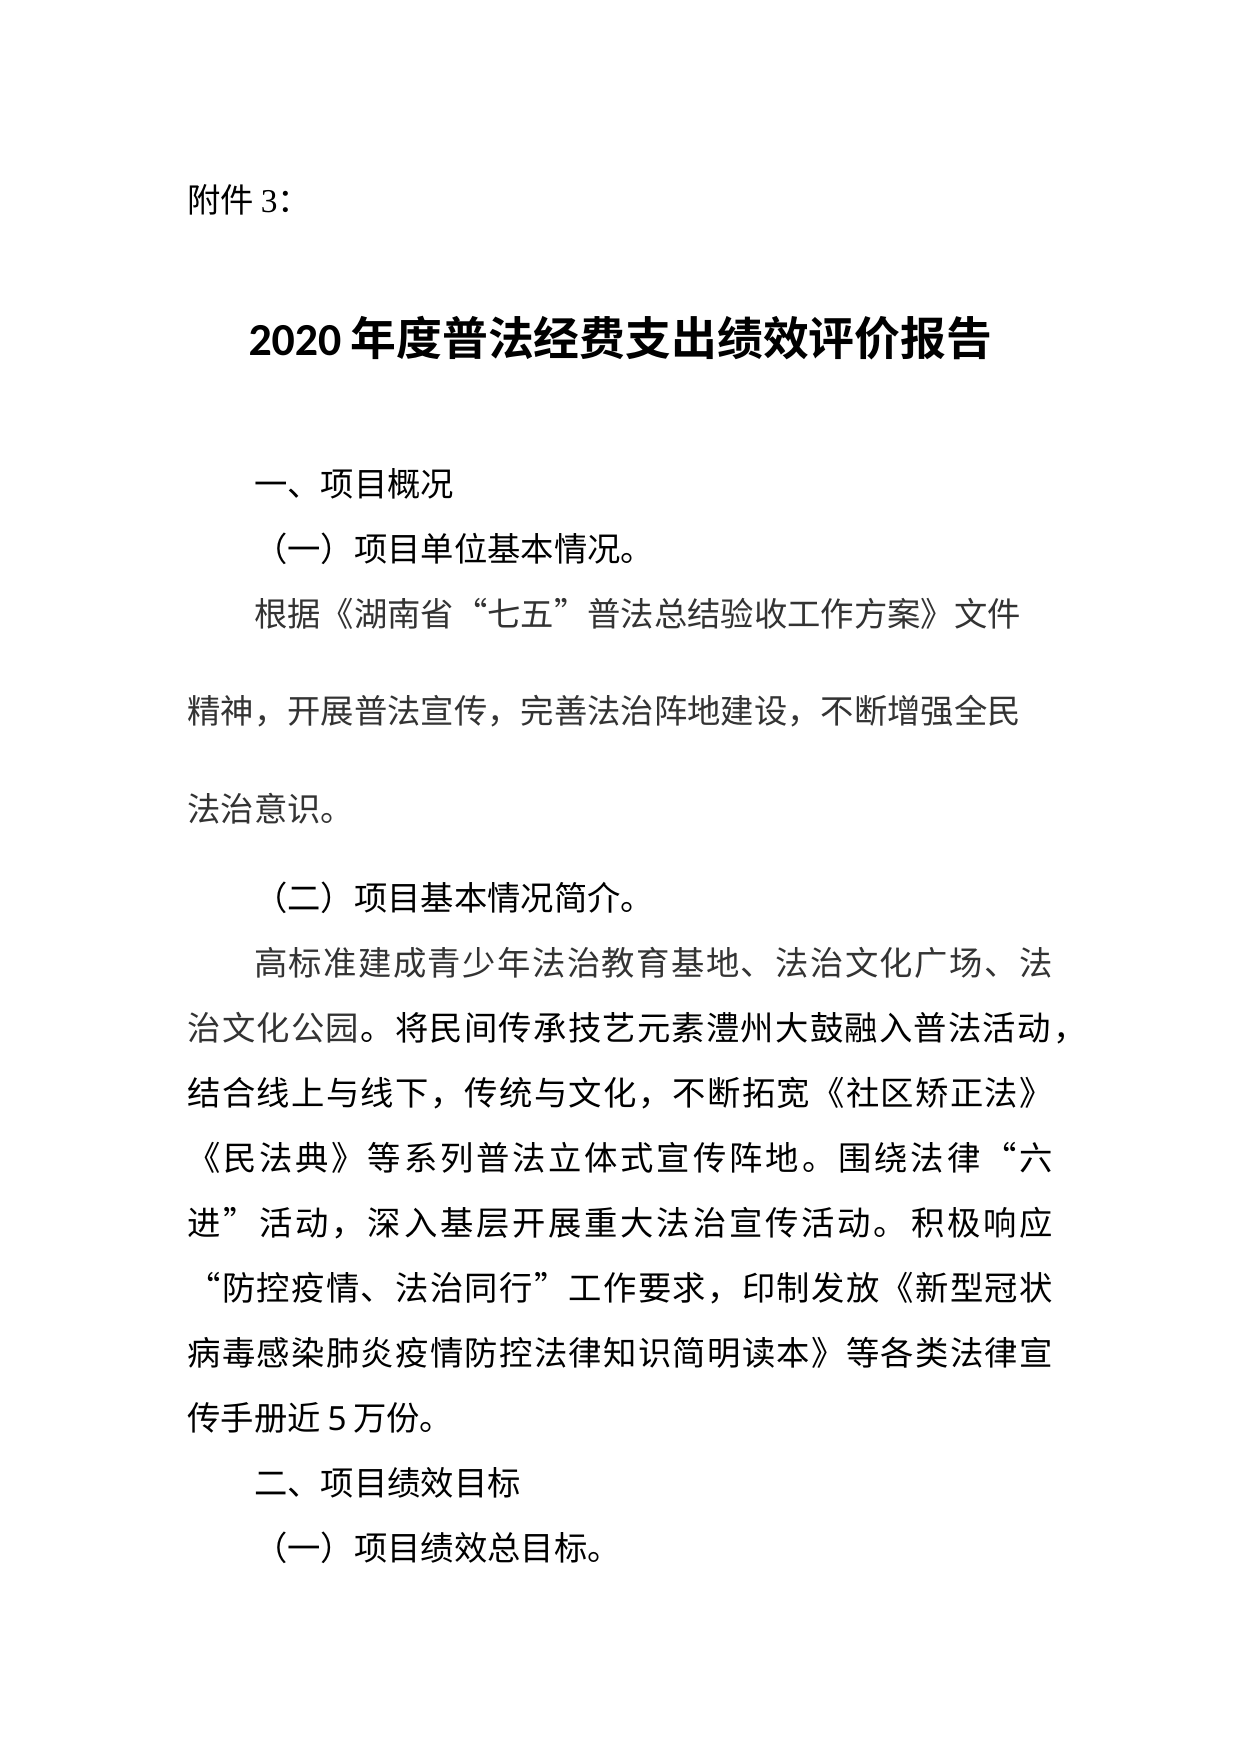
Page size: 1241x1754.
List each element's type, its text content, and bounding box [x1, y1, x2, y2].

subtitle 附件3： [187, 162, 1053, 224]
text 根据《湖南省“七五”普法总结验收工作方案》文件精神，开展普法宣传，完善法治阵地建设，不断增强全民法治意识。 [187, 579, 1053, 839]
text 2020年度普法经费支出绩效评价报告 [187, 287, 1053, 384]
text （二）项目基本情况简介。 [187, 863, 1053, 928]
text 一、项目概况 [187, 449, 1053, 514]
text （一）项目绩效总目标。 [187, 1513, 1053, 1578]
text 二、项目绩效目标 [187, 1448, 1053, 1513]
text 高标准建成青少年法治教育基地、法治文化广场、法治文化公园。将民间传承技艺元素澧州大鼓融入普法活动，结合线上与线下，传统与文化，不断拓宽《社区矫正法》《民法典》等系列普法立体式宣传阵地。围绕法律“六进”活动，深入基层开展重大法治宣传活动。积极响应“防控疫情、法治同行”工作要求，印制发放《新型冠状病毒感染肺炎疫情防控法律知识简明读本》等各类法律宣传手册近5万份。 [187, 928, 1053, 1448]
text （一）项目单位基本情况。 [187, 514, 1053, 579]
